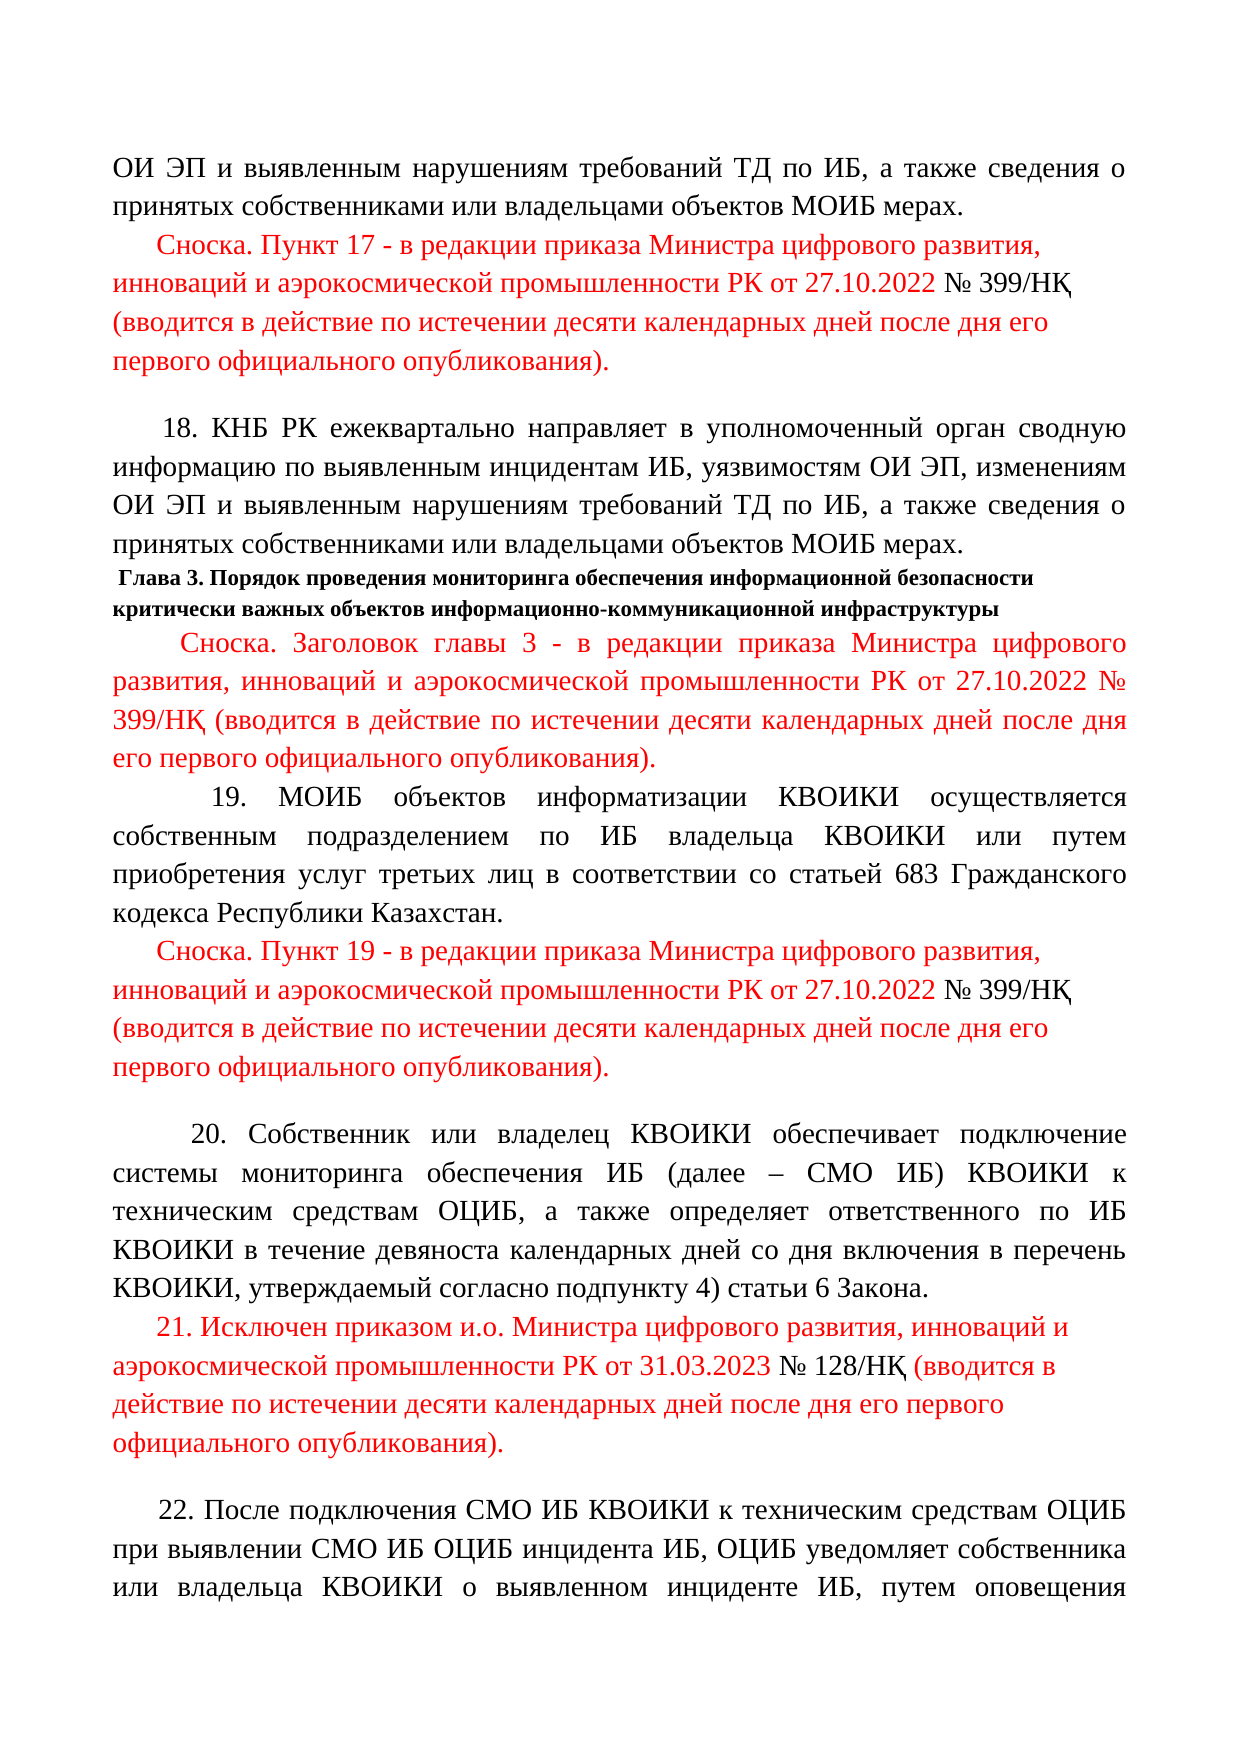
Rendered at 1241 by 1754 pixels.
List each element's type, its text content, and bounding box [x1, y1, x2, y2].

text Глава 3. Порядок проведения мониторинга обеспечения информационной безопасности критически важных объектов информационно-коммуникационной инфраструктуры [112, 564, 1128, 621]
text Сноска. Заголовок главы 3 - в редакции приказа Министра цифрового развития, инноваций и аэрокосмической промышленности РК от 27.10.2022 № 399/НҚ (вводится в действие по истечении десяти календарных дней после дня его первого официального опубликования). [112, 625, 1128, 774]
text 18. КНБ РК ежеквартально направляет в уполномоченный орган сводную информацию по выявленным инцидентам ИБ, уязвимостям ОИ ЭП, изменениям ОИ ЭП и выявленным нарушениям требований ТД по ИБ, а также сведения о принятых собственниками или владельцами объектов МОИБ мерах. [112, 410, 1128, 559]
text 21. Исключен приказом и.о. Министра цифрового развития, инноваций и аэрокосмической промышленности РК от 31.03.2023 № 128/НҚ (вводится в действие по истечении десяти календарных дней после дня его первого официального опубликования). [112, 1309, 1128, 1488]
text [112, 1492, 1128, 1603]
text 20. Собственник или владелец КВОИКИ обеспечивает подключение системы мониторинга обеспечения ИБ (далее – СМО ИБ) КВОИКИ к техническим средствам ОЦИБ, а также определяет ответственного по ИБ КВОИКИ в течение девяноста календарных дней со дня включения в перечень КВОИКИ, утверждаемый согласно подпункту 4) статьи 6 Закона. [112, 1116, 1128, 1304]
text Сноска. Пункт 19 - в редакции приказа Министра цифрового развития, инноваций и аэрокосмической промышленности РК от 27.10.2022 № 399/НҚ (вводится в действие по истечении десяти календарных дней после дня его первого официального опубликования). [112, 933, 1128, 1113]
text Сноска. Пункт 17 - в редакции приказа Министра цифрового развития, инноваций и аэрокосмической промышленности РК от 27.10.2022 № 399/НҚ (вводится в действие по истечении десяти календарных дней после дня его первого официального опубликования). [112, 227, 1128, 406]
text 19. МОИБ объектов информатизации КВОИКИ осуществляется собственным подразделением по ИБ владельца КВОИКИ или путем приобретения услуг третьих лиц в соответствии со статьей 683 Гражданского кодекса Республики Казахстан. [112, 779, 1128, 928]
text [112, 150, 1128, 222]
